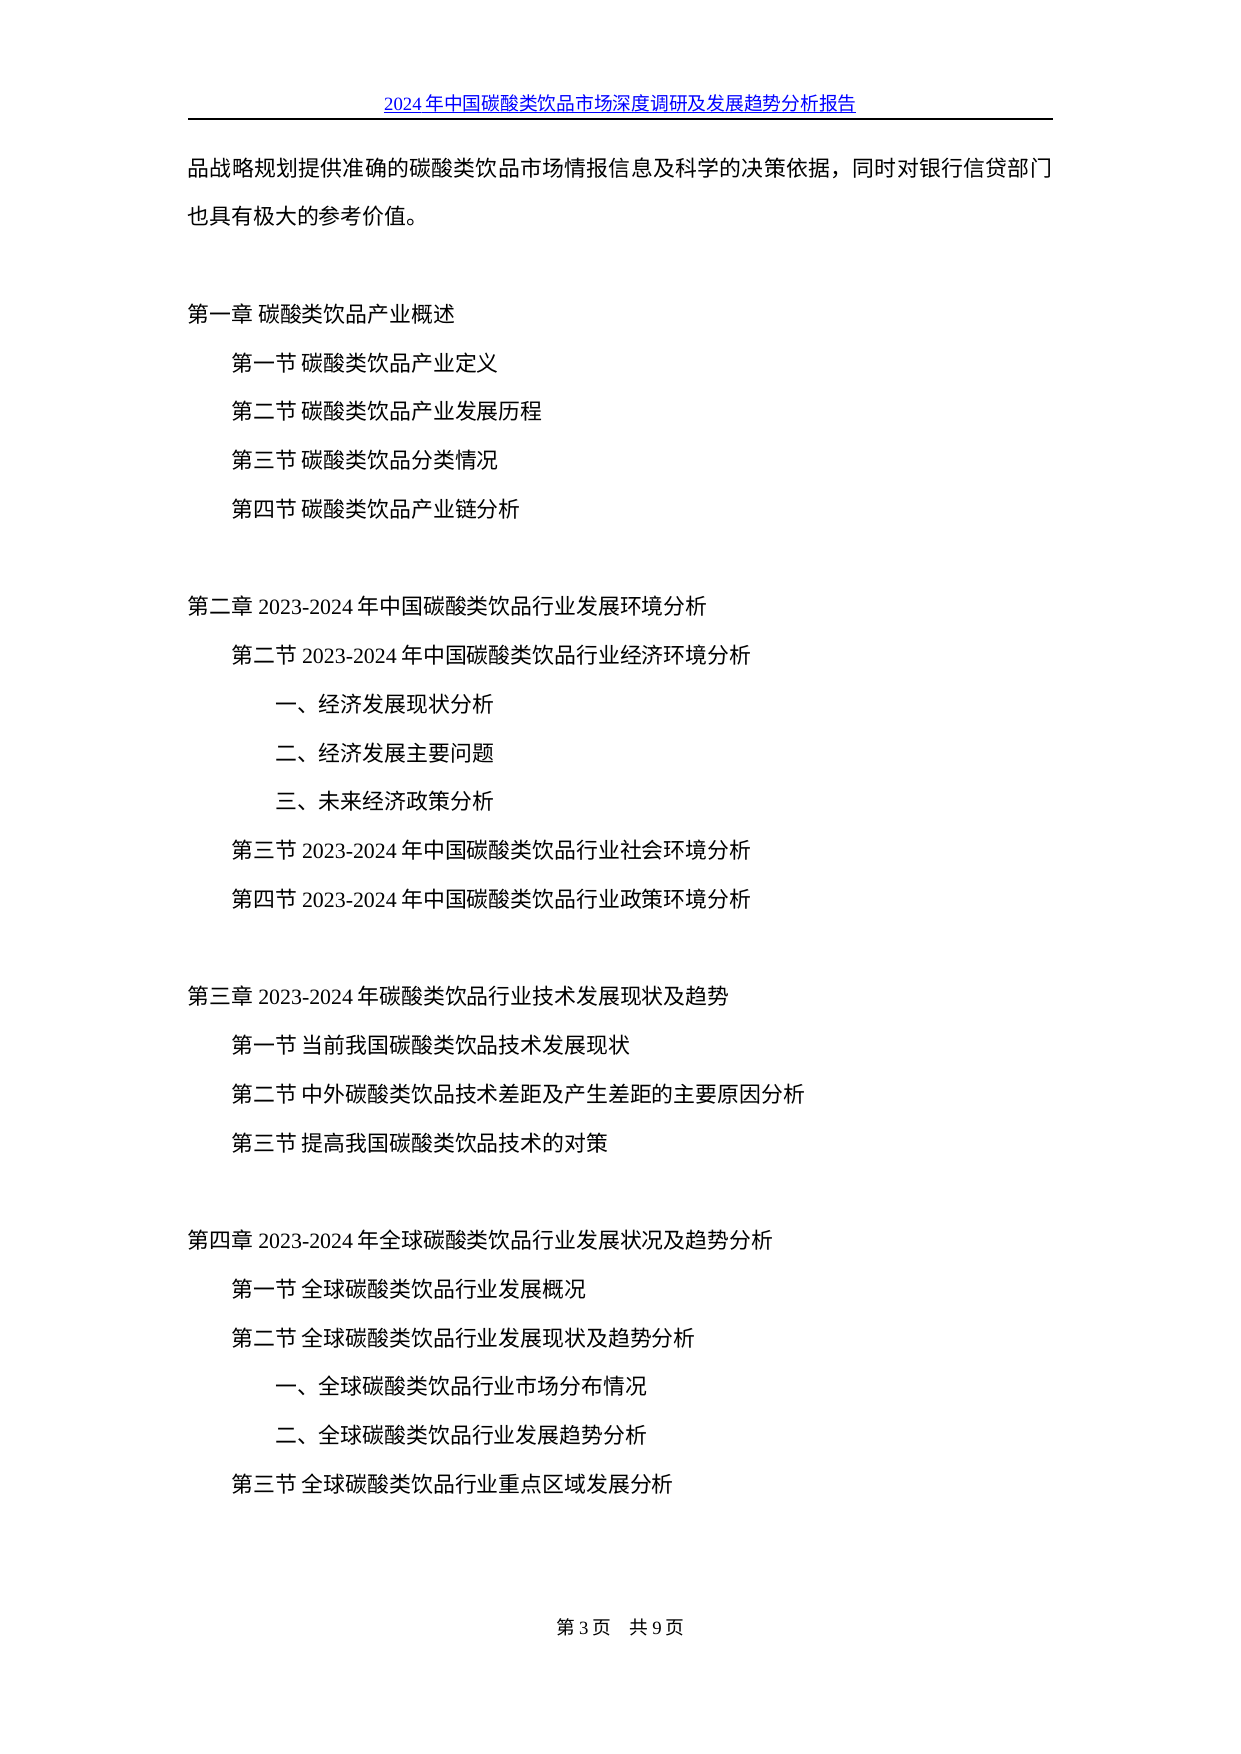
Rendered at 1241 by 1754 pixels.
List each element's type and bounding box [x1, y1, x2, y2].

text [187, 150, 1053, 1499]
